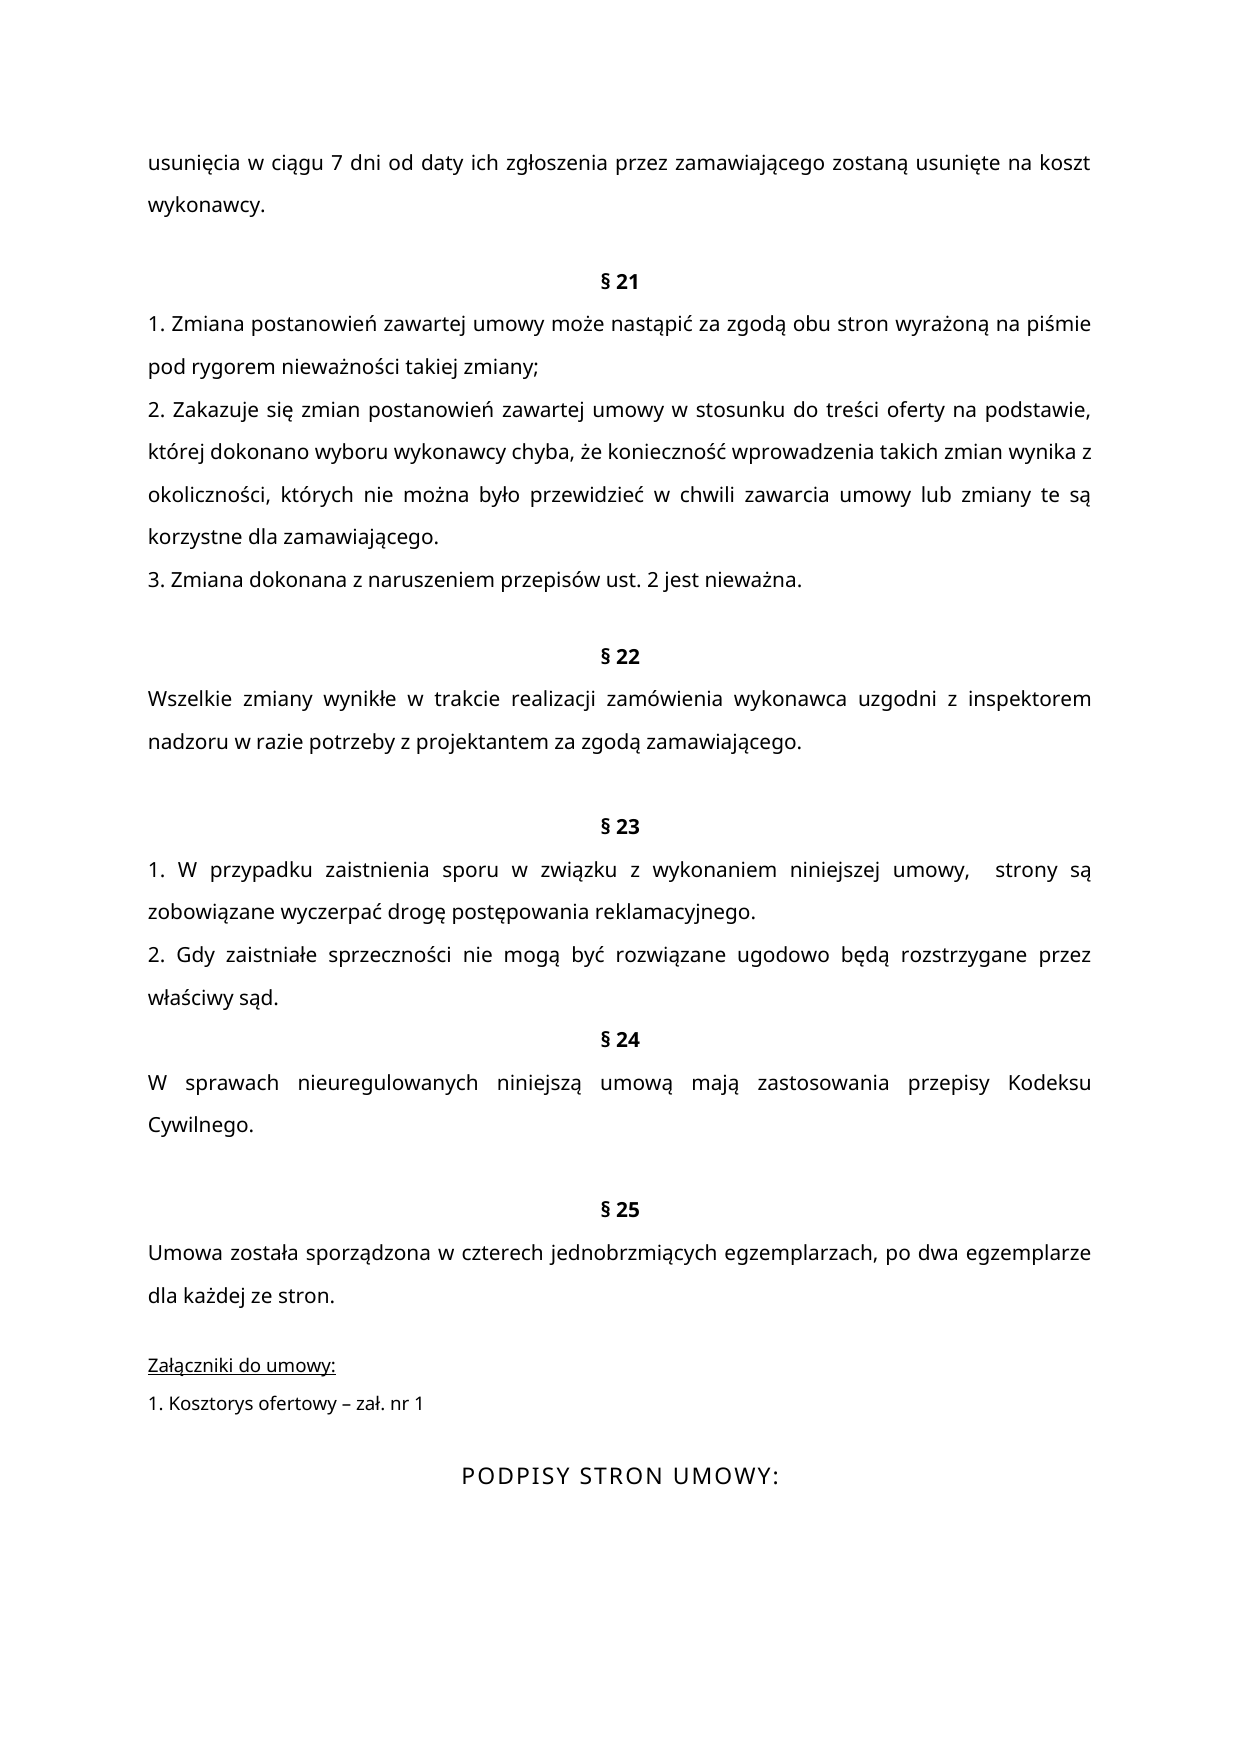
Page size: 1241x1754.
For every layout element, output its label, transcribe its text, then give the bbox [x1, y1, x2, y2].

text 2. Gdy zaistniałe sprzeczności nie mogą być rozwiązane ugodowo będą rozstrzygane przez właściwy sąd. [148, 940, 1093, 1011]
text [148, 148, 1093, 219]
text W sprawach nieuregulowanych niniejszą umową mają zastosowania przepisy Kodeksu Cywilnego. [148, 1068, 1093, 1139]
text Umowa została sporządzona w czterech jednobrzmiących egzemplarzach, po dwa egzemplarze dla każdej ze stron. [148, 1238, 1093, 1309]
text Wszelkie zmiany wynikłe w trakcie realizacji zamówienia wykonawca uzgodni z inspektorem nadzoru w razie potrzeby z projektantem za zgodą zamawiającego. [148, 684, 1093, 755]
text PODPISY STRON UMOWY: [148, 1459, 1093, 1491]
text § 24 [148, 1025, 1093, 1054]
text § 21 [148, 267, 1093, 295]
text 1. W przypadku zaistnienia sporu w związku z wykonaniem niniejszej umowy, strony są zobowiązane wyczerpać drogę postępowania reklamacyjnego. [148, 855, 1093, 926]
text 1. Zmiana postanowień zawartej umowy może nastąpić za zgodą obu stron wyrażoną na piśmie pod rygorem nieważności takiej zmiany; [148, 309, 1093, 381]
text § 22 [148, 642, 1093, 670]
text 2. Zakazuje się zmian postanowień zawartej umowy w stosunku do treści oferty na podstawie, której dokonano wyboru wykonawcy chyba, że konieczność wprowadzenia takich zmian wynika z okoliczności, których nie można było przewidzieć w chwili zawarcia umowy lub zmiany te są korzystne dla zamawiającego. [148, 395, 1093, 551]
text Załączniki do umowy: 1. Kosztorys ofertowy – zał. nr 1 [148, 1352, 1093, 1416]
text 3. Zmiana dokonana z naruszeniem przepisów ust. 2 jest nieważna. [148, 565, 1093, 593]
text § 23 [148, 812, 1093, 841]
text § 25 [148, 1196, 1093, 1224]
